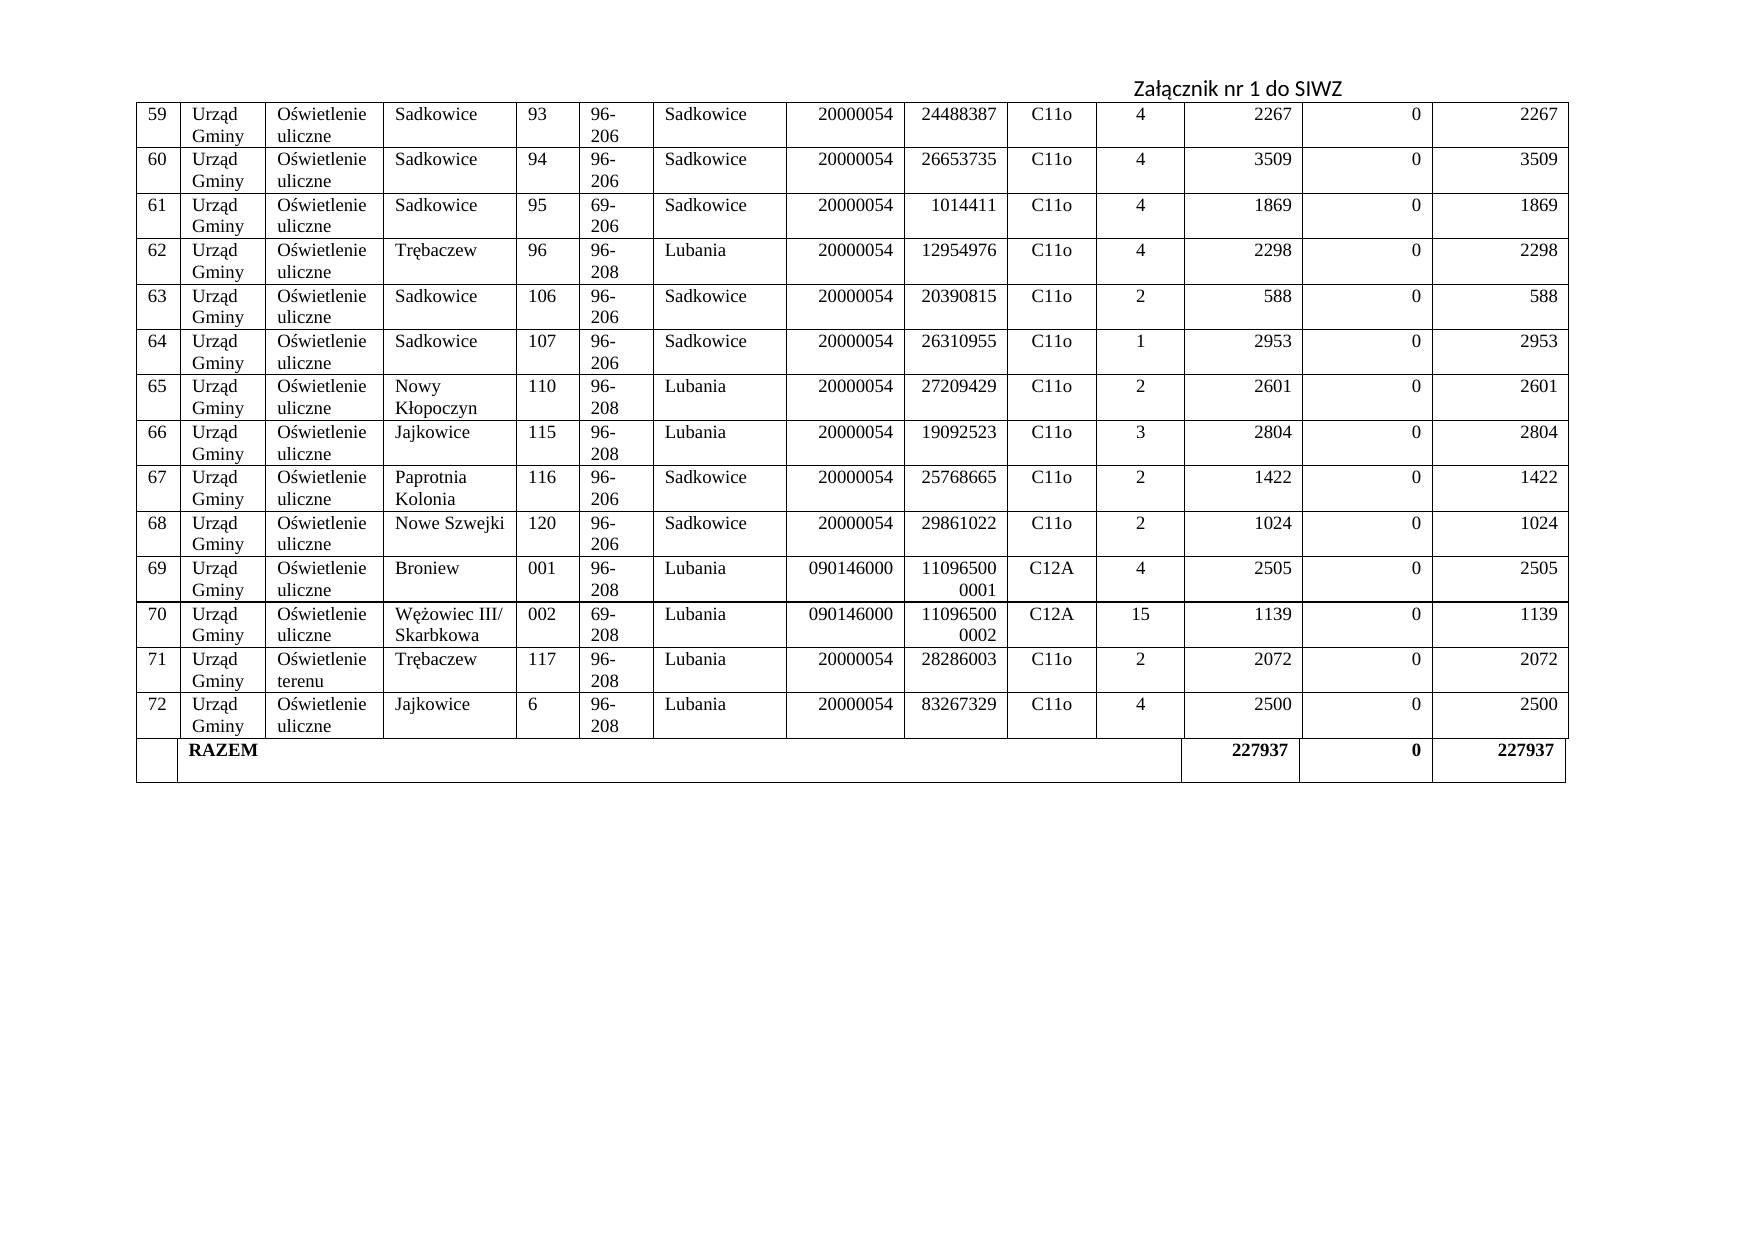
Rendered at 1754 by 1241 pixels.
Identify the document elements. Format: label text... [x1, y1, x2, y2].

table_cell Lubania [654, 421, 786, 465]
table_cell Oświetlenie uliczne [266, 148, 383, 193]
table_cell C11o [1008, 512, 1096, 556]
table_cell 83267329 [905, 693, 1007, 738]
table_cell 96-206 [580, 103, 653, 147]
table_cell 2500 [1185, 693, 1302, 738]
table_cell [137, 739, 177, 782]
table_cell 117 [517, 648, 579, 692]
table_cell 20000054 [787, 648, 904, 692]
table_cell 20390815 [905, 285, 1007, 329]
table_cell 0 [1303, 466, 1432, 511]
table_cell 1139 [1433, 603, 1568, 647]
table_cell 1422 [1185, 466, 1302, 511]
table_cell 29861022 [905, 512, 1007, 556]
table_cell Nowy Kłopoczyn [384, 375, 516, 420]
table_cell 4 [1097, 194, 1184, 238]
table_cell 107 [517, 330, 579, 374]
table_cell 0 [1303, 603, 1432, 647]
table_cell Sadkowice [384, 330, 516, 374]
table_cell Sadkowice [384, 148, 516, 193]
table_cell 2505 [1185, 557, 1302, 601]
table_cell 110 [517, 375, 579, 420]
table_cell 1869 [1185, 194, 1302, 238]
table_cell 0 [1303, 648, 1432, 692]
table_cell 20000054 [787, 693, 904, 738]
table_cell 2505 [1433, 557, 1568, 601]
table_cell 1139 [1185, 603, 1302, 647]
table_cell 20000054 [787, 103, 904, 147]
table_cell 120 [517, 512, 579, 556]
table_cell Oświetlenie uliczne [266, 421, 383, 465]
table_cell 96 [517, 239, 579, 283]
table_cell 002 [517, 603, 579, 647]
table_cell 2 [1097, 466, 1184, 511]
table_cell 66 [137, 421, 180, 465]
table_cell Oświetlenie uliczne [266, 557, 383, 601]
table_cell 69 [137, 557, 180, 601]
table_cell C11o [1008, 693, 1096, 738]
table_cell 1024 [1433, 512, 1568, 556]
table_cell 2 [1097, 375, 1184, 420]
table_cell 95 [517, 194, 579, 238]
table_cell Urząd Gminy [181, 103, 265, 147]
table_cell 20000054 [787, 512, 904, 556]
table_cell 20000054 [787, 330, 904, 374]
table_cell 15 [1097, 603, 1184, 647]
table_cell C11o [1008, 466, 1096, 511]
table_cell 96-208 [580, 693, 653, 738]
table_cell C11o [1008, 285, 1096, 329]
table_cell 1 [1097, 330, 1184, 374]
table_cell C11o [1008, 421, 1096, 465]
table_cell Urząd Gminy [181, 466, 265, 511]
table_cell Sadkowice [654, 512, 786, 556]
table_cell Urząd Gminy [181, 693, 265, 738]
table_cell 227937 [1182, 739, 1299, 782]
table_cell Trębaczew [384, 239, 516, 283]
table_cell 2601 [1433, 375, 1568, 420]
table_cell 96-206 [580, 330, 653, 374]
table_cell Lubania [654, 693, 786, 738]
table_cell 0 [1303, 285, 1432, 329]
table_cell 588 [1433, 285, 1568, 329]
table_cell 1869 [1433, 194, 1568, 238]
table_cell 116 [517, 466, 579, 511]
table_cell 19092523 [905, 421, 1007, 465]
table_cell 12954976 [905, 239, 1007, 283]
table_cell 96-206 [580, 466, 653, 511]
table_cell Sadkowice [654, 148, 786, 193]
table_cell Oświetlenie uliczne [266, 103, 383, 147]
table_cell Sadkowice [654, 330, 786, 374]
table_cell 110965000001 [905, 557, 1007, 601]
table_cell 4 [1097, 693, 1184, 738]
table_cell Urząd Gminy [181, 148, 265, 193]
table_cell Urząd Gminy [181, 512, 265, 556]
table_cell Oświetlenie uliczne [266, 693, 383, 738]
table_cell 69-208 [580, 603, 653, 647]
table_cell Paprotnia Kolonia [384, 466, 516, 511]
table_cell 28286003 [905, 648, 1007, 692]
table_cell 20000054 [787, 148, 904, 193]
table_cell 2267 [1433, 103, 1568, 147]
table_cell Wężowiec III/ Skarbkowa [384, 603, 516, 647]
table_cell 64 [137, 330, 180, 374]
table_cell 1024 [1185, 512, 1302, 556]
table_cell 69-206 [580, 194, 653, 238]
table_cell Oświetlenie uliczne [266, 239, 383, 283]
table_cell Oświetlenie uliczne [266, 285, 383, 329]
table_cell 4 [1097, 148, 1184, 193]
table_cell Sadkowice [654, 103, 786, 147]
table_cell 1422 [1433, 466, 1568, 511]
table_cell 3509 [1433, 148, 1568, 193]
table_cell 2298 [1433, 239, 1568, 283]
table_cell Urząd Gminy [181, 557, 265, 601]
table_cell 25768665 [905, 466, 1007, 511]
table_cell 110965000002 [905, 603, 1007, 647]
table_cell C11o [1008, 103, 1096, 147]
table_cell Oświetlenie uliczne [266, 512, 383, 556]
table_cell 0 [1303, 194, 1432, 238]
table_cell 2953 [1433, 330, 1568, 374]
table_cell C11o [1008, 239, 1096, 283]
table_cell 2500 [1433, 693, 1568, 738]
table_cell C11o [1008, 194, 1096, 238]
table_cell 001 [517, 557, 579, 601]
table_cell 61 [137, 194, 180, 238]
table_cell Oświetlenie terenu [266, 648, 383, 692]
table_cell 0 [1303, 375, 1432, 420]
table_cell Sadkowice [384, 285, 516, 329]
table_cell 3509 [1185, 148, 1302, 193]
table_cell Broniew [384, 557, 516, 601]
table_cell Urząd Gminy [181, 648, 265, 692]
table_cell Oświetlenie uliczne [266, 194, 383, 238]
table_cell 6 [517, 693, 579, 738]
table_cell Jajkowice [384, 693, 516, 738]
table_cell 96-208 [580, 557, 653, 601]
table_cell 20000054 [787, 194, 904, 238]
table_cell 2804 [1433, 421, 1568, 465]
table_cell 0 [1303, 103, 1432, 147]
table_cell 93 [517, 103, 579, 147]
table_cell Urząd Gminy [181, 330, 265, 374]
table_cell 96-206 [580, 148, 653, 193]
table_cell 63 [137, 285, 180, 329]
table_cell Jajkowice [384, 421, 516, 465]
table_cell 96-208 [580, 648, 653, 692]
table_cell Oświetlenie uliczne [266, 466, 383, 511]
table_cell 68 [137, 512, 180, 556]
table_cell 96-208 [580, 375, 653, 420]
table_cell Nowe Szwejki [384, 512, 516, 556]
table_cell Lubania [654, 648, 786, 692]
table_cell 96-208 [580, 239, 653, 283]
table_cell 59 [137, 103, 180, 147]
table_cell C11o [1008, 648, 1096, 692]
table_cell 62 [137, 239, 180, 283]
table_cell 0 [1303, 330, 1432, 374]
table_cell C11o [1008, 375, 1096, 420]
table_cell 2804 [1185, 421, 1302, 465]
table_cell Sadkowice [384, 103, 516, 147]
table_cell 70 [137, 603, 180, 647]
table_cell 0 [1303, 693, 1432, 738]
table_cell Urząd Gminy [181, 285, 265, 329]
table_cell Oświetlenie uliczne [266, 330, 383, 374]
table_cell 71 [137, 648, 180, 692]
table_cell Urząd Gminy [181, 194, 265, 238]
table_cell 67 [137, 466, 180, 511]
table_cell C11o [1008, 148, 1096, 193]
table_cell 65 [137, 375, 180, 420]
table_cell Urząd Gminy [181, 239, 265, 283]
table_cell 0 [1300, 739, 1432, 782]
table_cell Urząd Gminy [181, 603, 265, 647]
table_cell Sadkowice [654, 466, 786, 511]
table_cell 227937 [1433, 739, 1565, 782]
table_cell Oświetlenie uliczne [266, 375, 383, 420]
table_cell 0 [1303, 148, 1432, 193]
table_cell 96-206 [580, 512, 653, 556]
table_cell 60 [137, 148, 180, 193]
table_cell Lubania [654, 557, 786, 601]
table_cell 0 [1303, 421, 1432, 465]
table_cell 2072 [1185, 648, 1302, 692]
table_cell 2601 [1185, 375, 1302, 420]
table_cell 2072 [1433, 648, 1568, 692]
table_cell 26653735 [905, 148, 1007, 193]
table_cell 20000054 [787, 421, 904, 465]
table_cell Sadkowice [654, 194, 786, 238]
table_cell 26310955 [905, 330, 1007, 374]
table_cell 2267 [1185, 103, 1302, 147]
table_cell 0 [1303, 557, 1432, 601]
table_cell 4 [1097, 103, 1184, 147]
table_cell Urząd Gminy [181, 421, 265, 465]
table_cell 96-208 [580, 421, 653, 465]
table_cell 0 [1303, 239, 1432, 283]
table_cell 0 [1303, 512, 1432, 556]
table_cell 2953 [1185, 330, 1302, 374]
table_cell Urząd Gminy [181, 375, 265, 420]
table_cell Lubania [654, 375, 786, 420]
table_cell Lubania [654, 603, 786, 647]
table_cell 2 [1097, 285, 1184, 329]
table_cell Oświetlenie uliczne [266, 603, 383, 647]
table_cell 94 [517, 148, 579, 193]
table_cell 20000054 [787, 285, 904, 329]
table_cell 588 [1185, 285, 1302, 329]
table_cell C12A [1008, 603, 1096, 647]
table_cell 96-206 [580, 285, 653, 329]
table_cell C12A [1008, 557, 1096, 601]
table_cell 115 [517, 421, 579, 465]
table_cell RAZEM [178, 739, 1181, 782]
table_cell 2298 [1185, 239, 1302, 283]
table_cell C11o [1008, 330, 1096, 374]
table_cell 2 [1097, 512, 1184, 556]
table_cell 106 [517, 285, 579, 329]
table_cell 20000054 [787, 466, 904, 511]
table_cell 2 [1097, 648, 1184, 692]
table_cell 27209429 [905, 375, 1007, 420]
table_cell 20000054 [787, 375, 904, 420]
table_cell 090146000 [787, 557, 904, 601]
table_cell 24488387 [905, 103, 1007, 147]
table_cell 090146000 [787, 603, 904, 647]
table_cell 1014411 [905, 194, 1007, 238]
table_cell Sadkowice [384, 194, 516, 238]
table_cell 20000054 [787, 239, 904, 283]
table_cell 3 [1097, 421, 1184, 465]
table_cell 72 [137, 693, 180, 738]
table_cell Sadkowice [654, 285, 786, 329]
table_cell 4 [1097, 239, 1184, 283]
table_cell 4 [1097, 557, 1184, 601]
table_cell Lubania [654, 239, 786, 283]
table_cell Trębaczew [384, 648, 516, 692]
